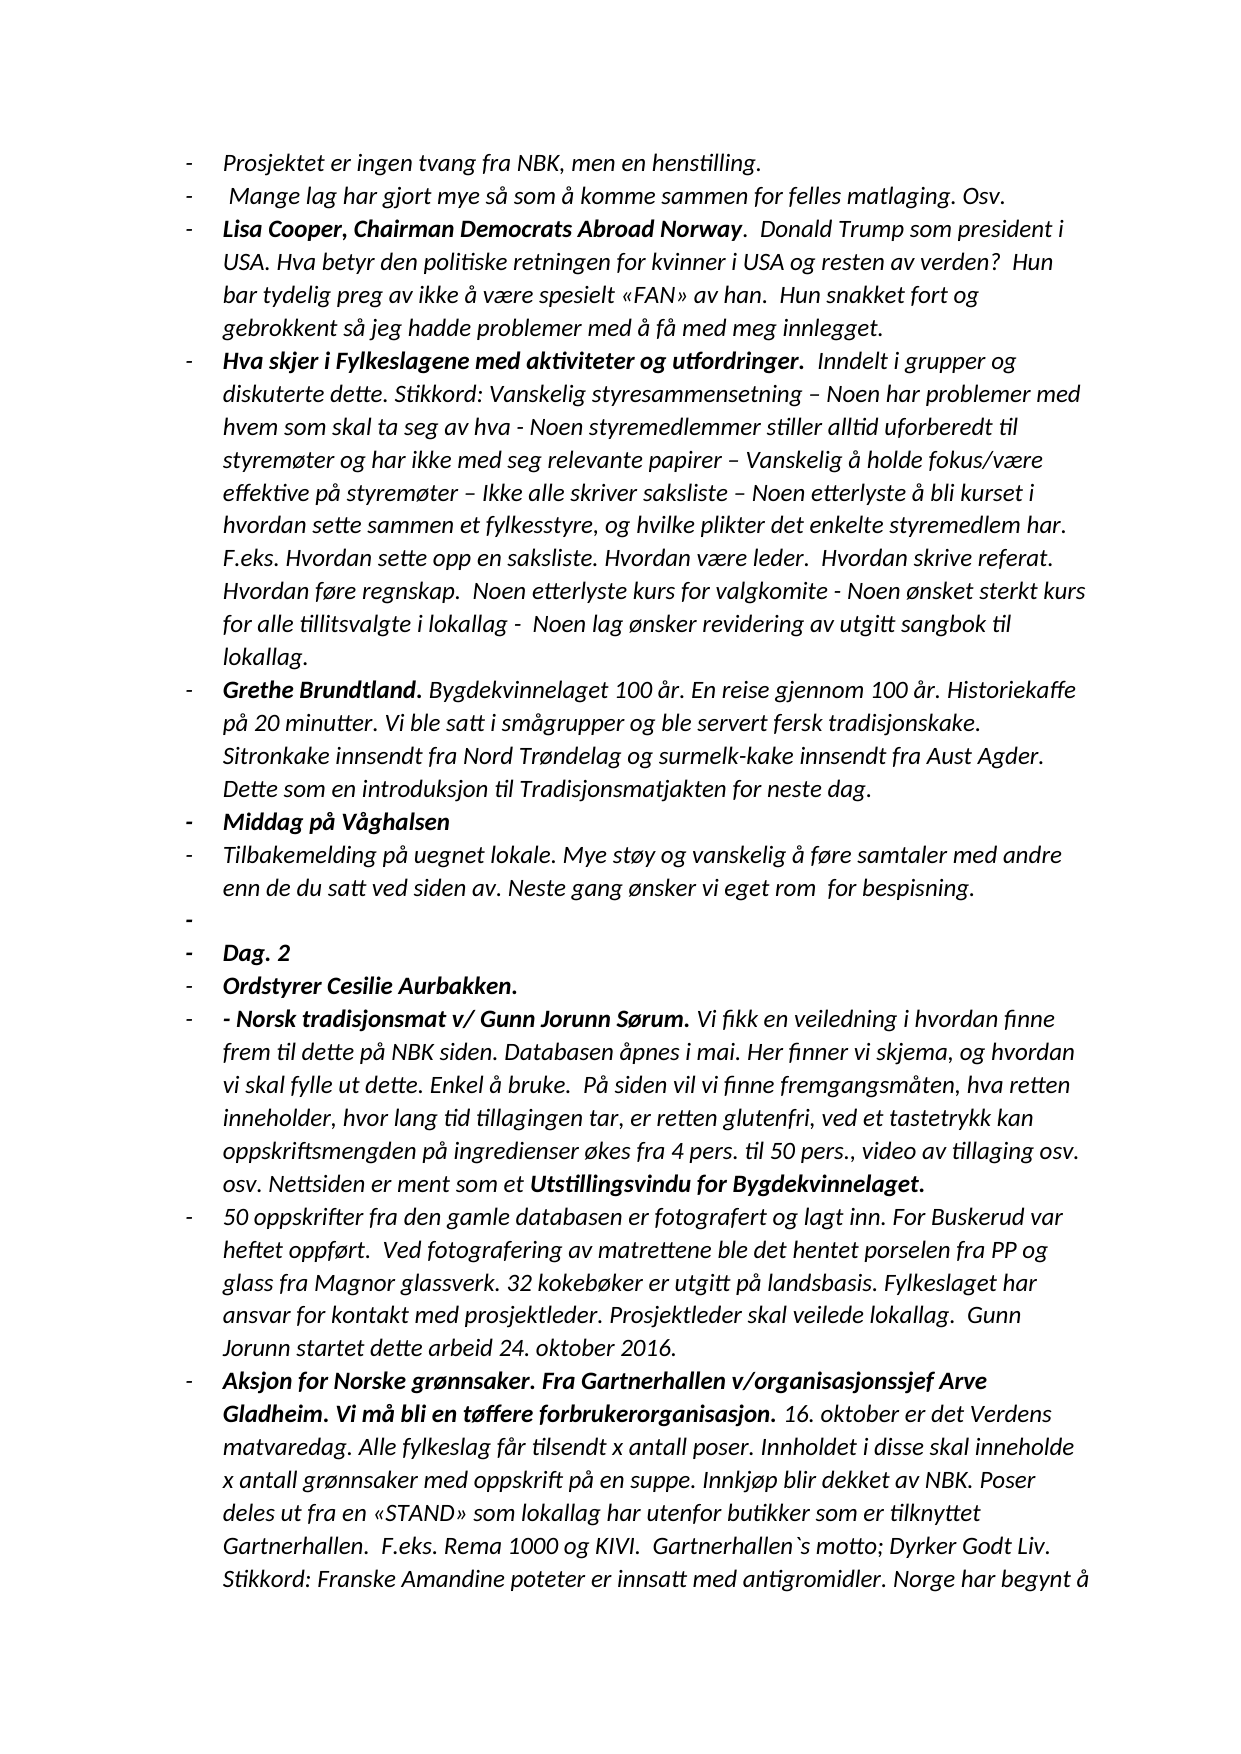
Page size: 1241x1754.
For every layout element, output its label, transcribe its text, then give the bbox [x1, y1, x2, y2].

list 50 oppskrifter fra den gamle databasen er fotografert og lagt inn. For Buskerud var heftet oppført. Ved fotografering av matrettene ble det hentet porselen fra PP og glass fra Magnor glassverk. 32 kokebøker er utgitt på landsbasis. Fylkeslaget har ansvar for kontakt med prosjektleder. Prosjektleder skal veilede lokallag. Gunn Jorunn startet dette arbeid 24. oktober 2016. [185, 1201, 1093, 1363]
list Grethe Brundtland. Bygdekvinnelaget 100 år. En reise gjennom 100 år. Historiekaffe på 20 minutter. Vi ble satt i smågrupper og ble servert fersk tradisjonskake. Sitronkake innsendt fra Nord Trøndelag og surmelk-kake innsendt fra Aust Agder. Dette som en introduksjon til Tradisjonsmatjakten for neste dag. [185, 674, 1093, 803]
list Tilbakemelding på uegnet lokale. Mye støy og vanskelig å føre samtaler med andre enn de du satt ved siden av. Neste gang ønsker vi eget rom for bespisning. [185, 839, 1093, 902]
list Dag. 2 [185, 938, 1093, 968]
list Mange lag har gjort mye så som å komme sammen for felles matlaging. Osv. [185, 181, 1093, 211]
list Ordstyrer Cesilie Aurbakken. [185, 971, 1093, 1001]
list Prosjektet er ingen tvang fra NBK, men en henstilling. [185, 148, 1093, 178]
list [185, 1366, 1093, 1593]
list Hva skjer i Fylkeslagene med aktiviteter og utfordringer. Inndelt i grupper og diskuterte dette. Stikkord: Vanskelig styresammensetning – Noen har problemer med hvem som skal ta seg av hva - Noen styremedlemmer stiller alltid uforberedt til styremøter og har ikke med seg relevante papirer – Vanskelig å holde fokus/være effektive på styremøter – Ikke alle skriver saksliste – Noen etterlyste å bli kurset i hvordan sette sammen et fylkesstyre, og hvilke plikter det enkelte styremedlem har. F.eks. Hvordan sette opp en saksliste. Hvordan være leder. Hvordan skrive referat. Hvordan føre regnskap. Noen etterlyste kurs for valgkomite - Noen ønsket sterkt kurs for alle tillitsvalgte i lokallag - Noen lag ønsker revidering av utgitt sangbok til lokallag. [185, 345, 1093, 672]
list Middag på Våghalsen [185, 806, 1093, 836]
list Lisa Cooper, Chairman Democrats Abroad Norway. Donald Trump som president i USA. Hva betyr den politiske retningen for kvinner i USA og resten av verden? Hun bar tydelig preg av ikke å være spesielt «FAN» av han. Hun snakket fort og gebrokkent så jeg hadde problemer med å få med meg innlegget. [185, 213, 1093, 343]
list - Norsk tradisjonsmat v/ Gunn Jorunn Sørum. Vi fikk en veiledning i hvordan finne frem til dette på NBK siden. Databasen åpnes i mai. Her finner vi skjema, og hvordan vi skal fylle ut dette. Enkel å bruke. På siden vil vi finne fremgangsmåten, hva retten inneholder, hvor lang tid tillagingen tar, er retten glutenfri, ved et tastetrykk kan oppskriftsmengden på ingredienser økes fra 4 pers. til 50 pers., video av tillaging osv. osv. Nettsiden er ment som et Utstillingsvindu for Bygdekvinnelaget. [185, 1003, 1093, 1198]
